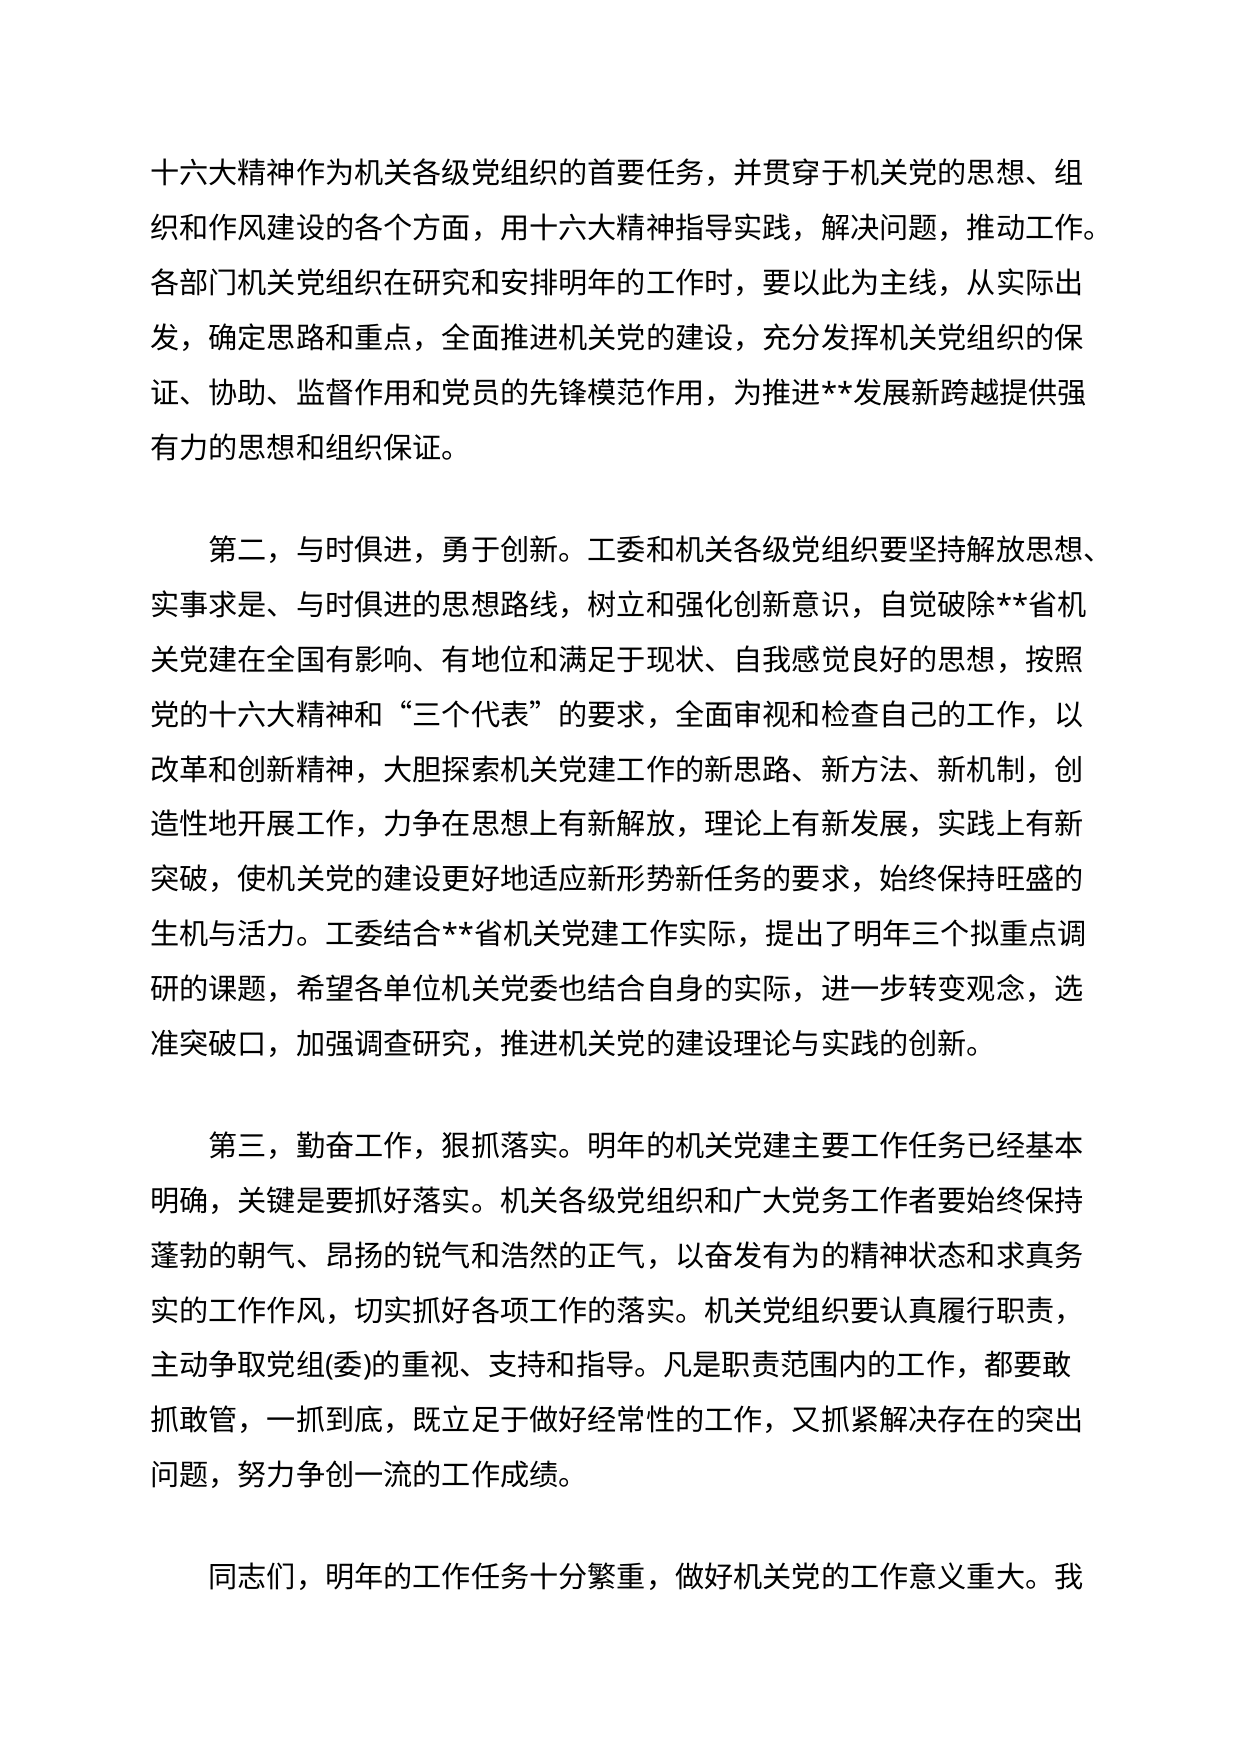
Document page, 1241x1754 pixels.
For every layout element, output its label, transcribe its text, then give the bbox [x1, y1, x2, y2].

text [150, 1554, 1090, 1596]
text 第二，与时俱进，勇于创新。工委和机关各级党组织要坚持解放思想、实事求是、与时俱进的思想路线，树立和强化创新意识，自觉破除**省机关党建在全国有影响、有地位和满足于现状、自我感觉良好的思想，按照党的十六大精神和“三个代表”的要求，全面审视和检查自己的工作，以改革和创新精神，大胆探索机关党建工作的新思路、新方法、新机制，创造性地开展工作，力争在思想上有新解放，理论上有新发展，实践上有新突破，使机关党的建设更好地适应新形势新任务的要求，始终保持旺盛的生机与活力。工委结合**省机关党建工作实际，提出了明年三个拟重点调研的课题，希望各单位机关党委也结合自身的实际，进一步转变观念，选准突破口，加强调查研究，推进机关党的建设理论与实践的创新。 [150, 526, 1090, 1063]
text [150, 150, 1090, 467]
text 第三，勤奋工作，狠抓落实。明年的机关党建主要工作任务已经基本明确，关键是要抓好落实。机关各级党组织和广大党务工作者要始终保持蓬勃的朝气、昂扬的锐气和浩然的正气，以奋发有为的精神状态和求真务实的工作作风，切实抓好各项工作的落实。机关党组织要认真履行职责，主动争取党组(委)的重视、支持和指导。凡是职责范围内的工作，都要敢抓敢管，一抓到底，既立足于做好经常性的工作，又抓紧解决存在的突出问题，努力争创一流的工作成绩。 [150, 1122, 1090, 1494]
